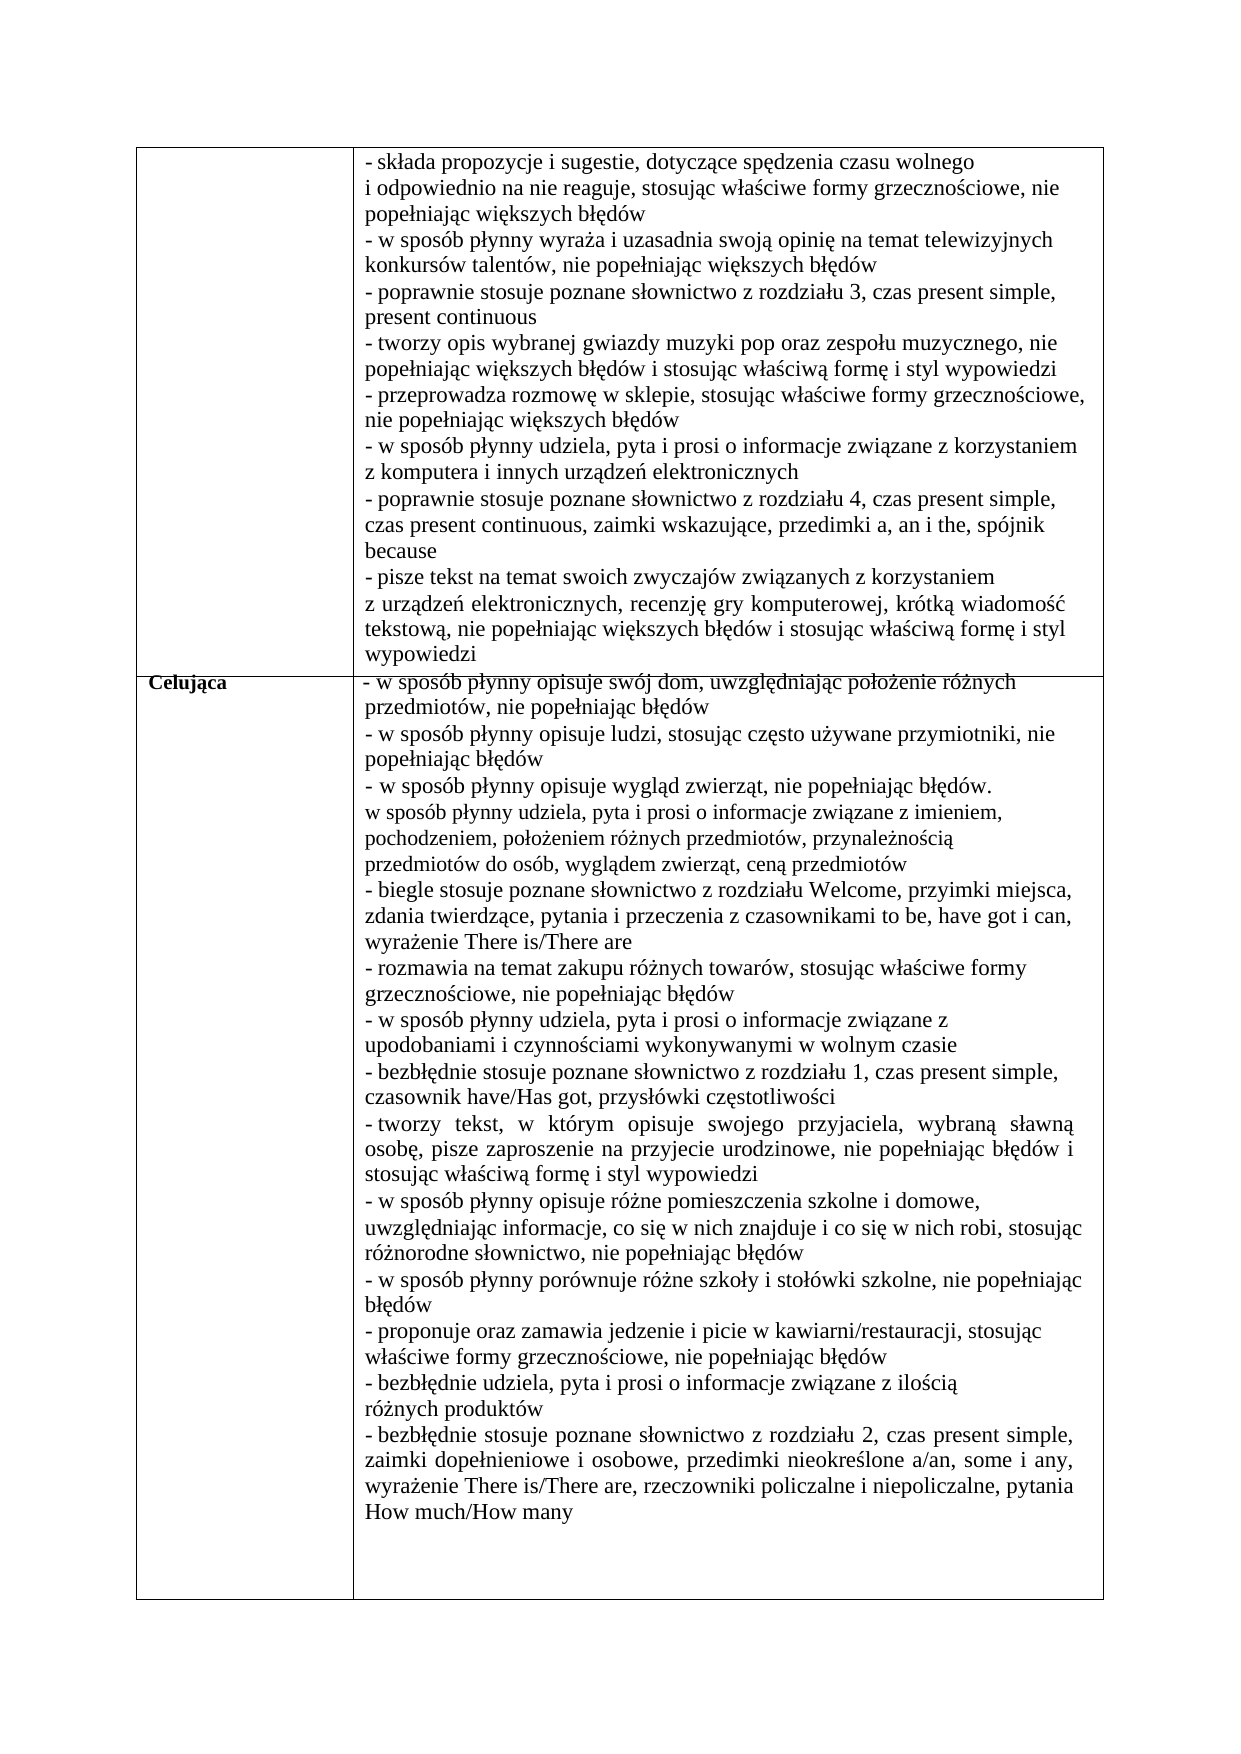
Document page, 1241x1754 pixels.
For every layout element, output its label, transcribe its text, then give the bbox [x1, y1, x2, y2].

list składa propozycje i sugestie, dotyczące spędzenia czasu wolnego [365, 148, 1090, 174]
list w sposób płynny udziela, pyta i prosi o informacje związane z korzystaniem z komputera i innych urządzeń elektronicznych [364, 434, 1079, 484]
list poprawnie stosuje poznane słownictwo z rozdziału 4, czas present simple, czas present continuous, zaimki wskazujące, przedimki a, an i the, spójnik because [364, 486, 1058, 563]
list rozmawia na temat zakupu różnych towarów, stosując właściwe formy grzecznościowe, nie popełniając błędów [364, 956, 1029, 1006]
list bezbłędnie stosuje poznane słownictwo z rozdziału 2, czas present simple, zaimki dopełnieniowe i osobowe, przedimki nieokreślone a/an, some i any, wyrażenie There is/There are, rzeczowniki policzalne i niepoliczalne, pytania [364, 1422, 1075, 1498]
text Celująca - w sposób płynny opisuje swój dom, uwzględniając położenie różnych przedmiotów, nie popełniając błędów [148, 669, 1019, 720]
list proponuje oraz zamawia jedzenie i picie w kawiarni/restauracji, stosując właściwe formy grzecznościowe, nie popełniając błędów [364, 1318, 1050, 1369]
text How much/How many [364, 1498, 1090, 1525]
list przeprowadza rozmowę w sklepie, stosując właściwe formy grzecznościowe, nie popełniając większych błędów [364, 382, 1087, 433]
list w sposób płynny opisuje wygląd zwierząt, nie popełniając błędów. [365, 772, 1090, 798]
list w sposób płynny wyraża i uzasadnia swoją opinię na temat telewizyjnych konkursów talentów, nie popełniając większych błędów [364, 227, 1054, 278]
text i odpowiednio na nie reaguje, stosując właściwe formy grzecznościowe, nie popełniając większych błędów [364, 175, 1060, 226]
list tworzy tekst, w którym opisuje swojego przyjaciela, wybraną sławną osobę, pisze zaproszenie na przyjecie urodzinowe, nie popełniając błędów i stosując właściwą formę i styl wypowiedzi [364, 1111, 1075, 1187]
list biegle stosuje poznane słownictwo z rozdziału Welcome, przyimki miejsca, zdania twierdzące, pytania i przeczenia z czasownikami to be, have got i can, wyrażenie There is/There are [364, 877, 1073, 954]
list w sposób płynny opisuje ludzi, stosując często używane przymiotniki, nie popełniając błędów [364, 721, 1056, 772]
list w sposób płynny porównuje różne szkoły i stołówki szkolne, nie popełniając błędów [364, 1267, 1083, 1317]
list w sposób płynny udziela, pyta i prosi o informacje związane z upodobaniami i czynnościami wykonywanymi w wolnym czasie [364, 1007, 1085, 1058]
list w sposób płynny opisuje różne pomieszczenia szkolne i domowe, uwzględniając informacje, co się w nich znajduje i co się w nich robi, stosując różnorodne słownictwo, nie popełniając błędów [364, 1188, 1083, 1266]
list pisze tekst na temat swoich zwyczajów związanych z korzystaniem [365, 563, 1090, 589]
list tworzy opis wybranej gwiazdy muzyki pop oraz zespołu muzycznego, nie popełniając większych błędów i stosując właściwą formę i styl wypowiedzi [364, 331, 1058, 381]
list bezbłędnie udziela, pyta i prosi o informacje związane z ilością różnych produktów [364, 1370, 1037, 1421]
text w sposób płynny udziela, pyta i prosi o informacje związane z imieniem, pochodzeniem, położeniem różnych przedmiotów, przynależnością przedmiotów do osób, wyglądem zwierząt, ceną przedmiotów [364, 799, 1033, 876]
list poprawnie stosuje poznane słownictwo z rozdziału 3, czas present simple, present continuous [364, 279, 1058, 330]
list bezbłędnie stosuje poznane słownictwo z rozdziału 1, czas present simple, czasownik have/Has got, przysłówki częstotliwości [364, 1059, 1060, 1109]
text z urządzeń elektronicznych, recenzję gry komputerowej, krótką wiadomość tekstową, nie popełniając większych błędów i stosując właściwą formę i styl wypowiedzi [364, 591, 1067, 667]
